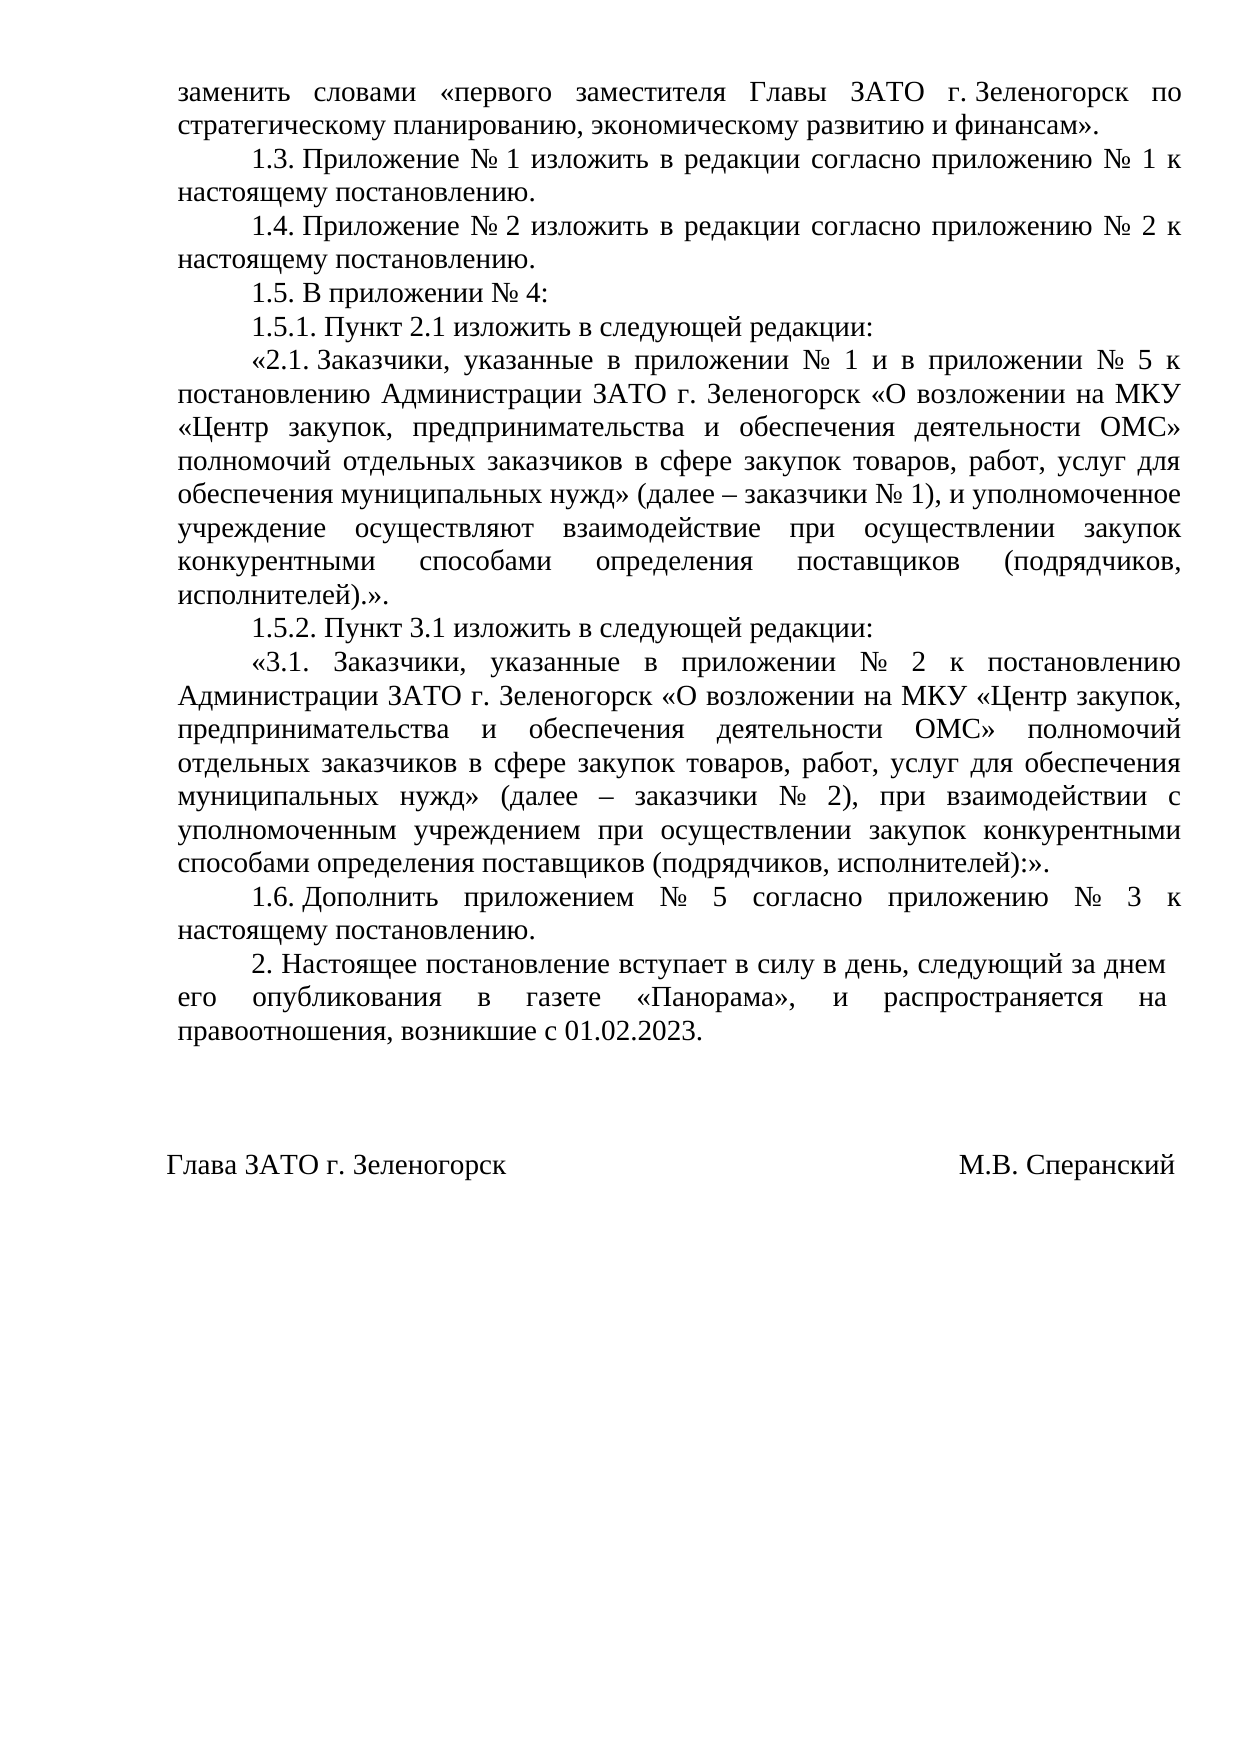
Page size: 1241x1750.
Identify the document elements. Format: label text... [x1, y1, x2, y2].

text «2.1. Заказчики, указанные в приложении № 1 и в приложении № 5 к постановлению Администрации ЗАТО г. Зеленогорск «О возложении на МКУ «Центр закупок, предпринимательства и обеспечения деятельности ОМС» полномочий отдельных заказчиков в сфере закупок товаров, работ, услуг для обеспечения муниципальных нужд» (далее – заказчики № 1), и уполномоченное учреждение осуществляют взаимодействие при осуществлении закупок конкурентными способами определения поставщиков (подрядчиков, исполнителей).». [177, 342, 1182, 611]
text 1.6. Дополнить приложением № 5 согласно приложению № 3 к настоящему постановлению. [177, 879, 1182, 946]
text 1.5.2. Пункт 3.1 изложить в следующей редакции: [177, 611, 1182, 644]
text 1.4. Приложение № 2 изложить в редакции согласно приложению № 2 к настоящему постановлению. [177, 208, 1182, 275]
text 1.3. Приложение № 1 изложить в редакции согласно приложению № 1 к настоящему постановлению. [177, 141, 1182, 208]
text 1.5. В приложении № 4: [177, 275, 1182, 309]
text Глава ЗАТО г. Зеленогорск М.В. Сперанский [166, 1147, 1182, 1181]
text 1.5.1. Пункт 2.1 изложить в следующей редакции: [177, 309, 1182, 342]
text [177, 74, 1182, 141]
text 2. Настоящее постановление вступает в силу в день, следующий за днем его опубликования в газете «Панорама», и распространяется на правоотношения, возникшие с 01.02.2023. [177, 946, 1167, 1047]
text «3.1. Заказчики, указанные в приложении № 2 к постановлению Администрации ЗАТО г. Зеленогорск «О возложении на МКУ «Центр закупок, предпринимательства и обеспечения деятельности ОМС» полномочий отдельных заказчиков в сфере закупок товаров, работ, услуг для обеспечения муниципальных нужд» (далее – заказчики № 2), при взаимодействии с уполномоченным учреждением при осуществлении закупок конкурентными способами определения поставщиков (подрядчиков, исполнителей):». [177, 644, 1182, 879]
